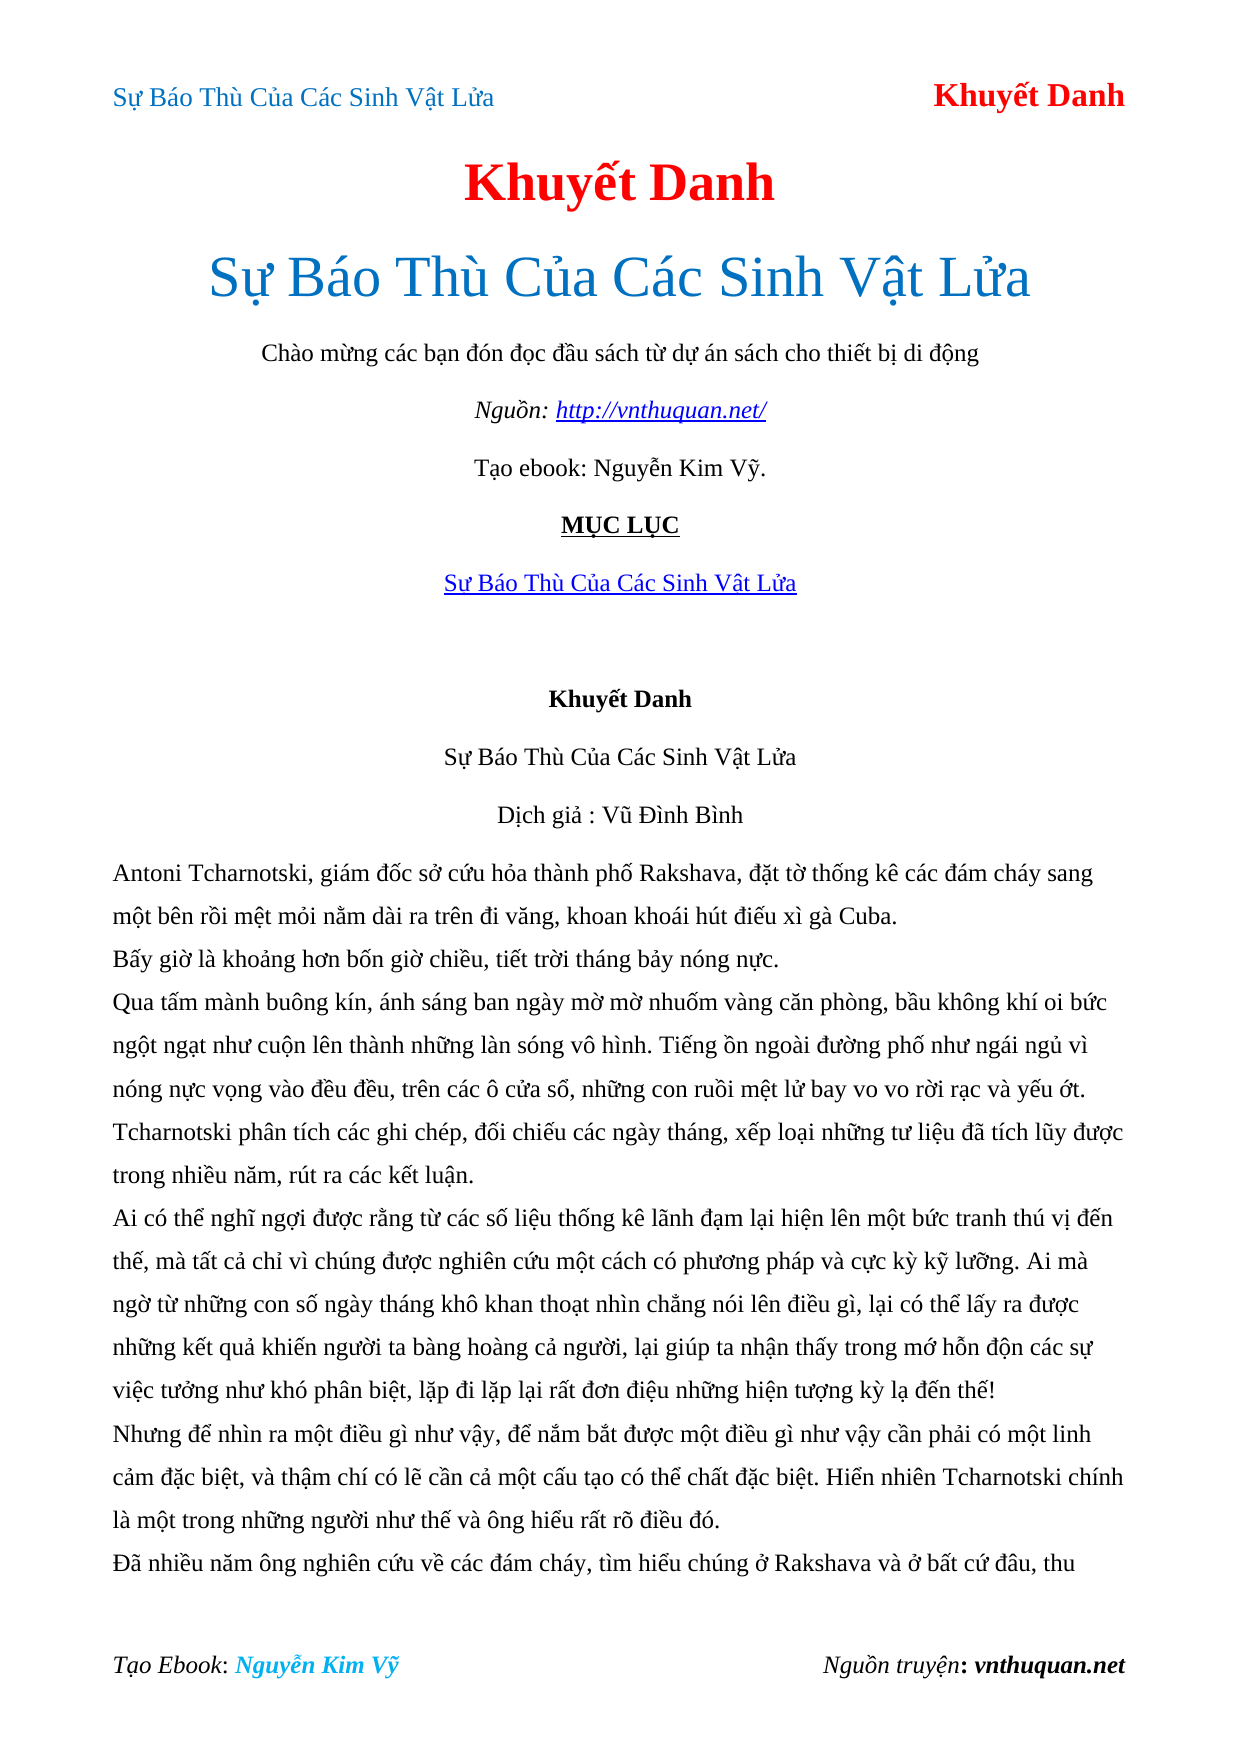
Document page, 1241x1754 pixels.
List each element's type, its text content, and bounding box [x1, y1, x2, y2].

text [112, 858, 1128, 1577]
text Sự Báo Thù Của Các Sinh Vật Lửa [112, 568, 1128, 597]
text MỤC LỤC [112, 511, 1128, 539]
text Khuyết Danh [112, 150, 1128, 212]
text Chào mừng các bạn đón đọc đầu sách từ dự án sách cho thiết bị di động Nguồn: http://vnthuquan.net/ Tạo ebook: Nguyễn Kim Vỹ. [112, 338, 1128, 481]
text Khuyết Danh [112, 684, 1128, 713]
text Sự Báo Thù Của Các Sinh Vật Lửa [112, 742, 1128, 771]
text Sự Báo Thù Của Các Sinh Vật Lửa [112, 241, 1128, 308]
text Dịch giả : Vũ Đình Bình [112, 800, 1128, 829]
